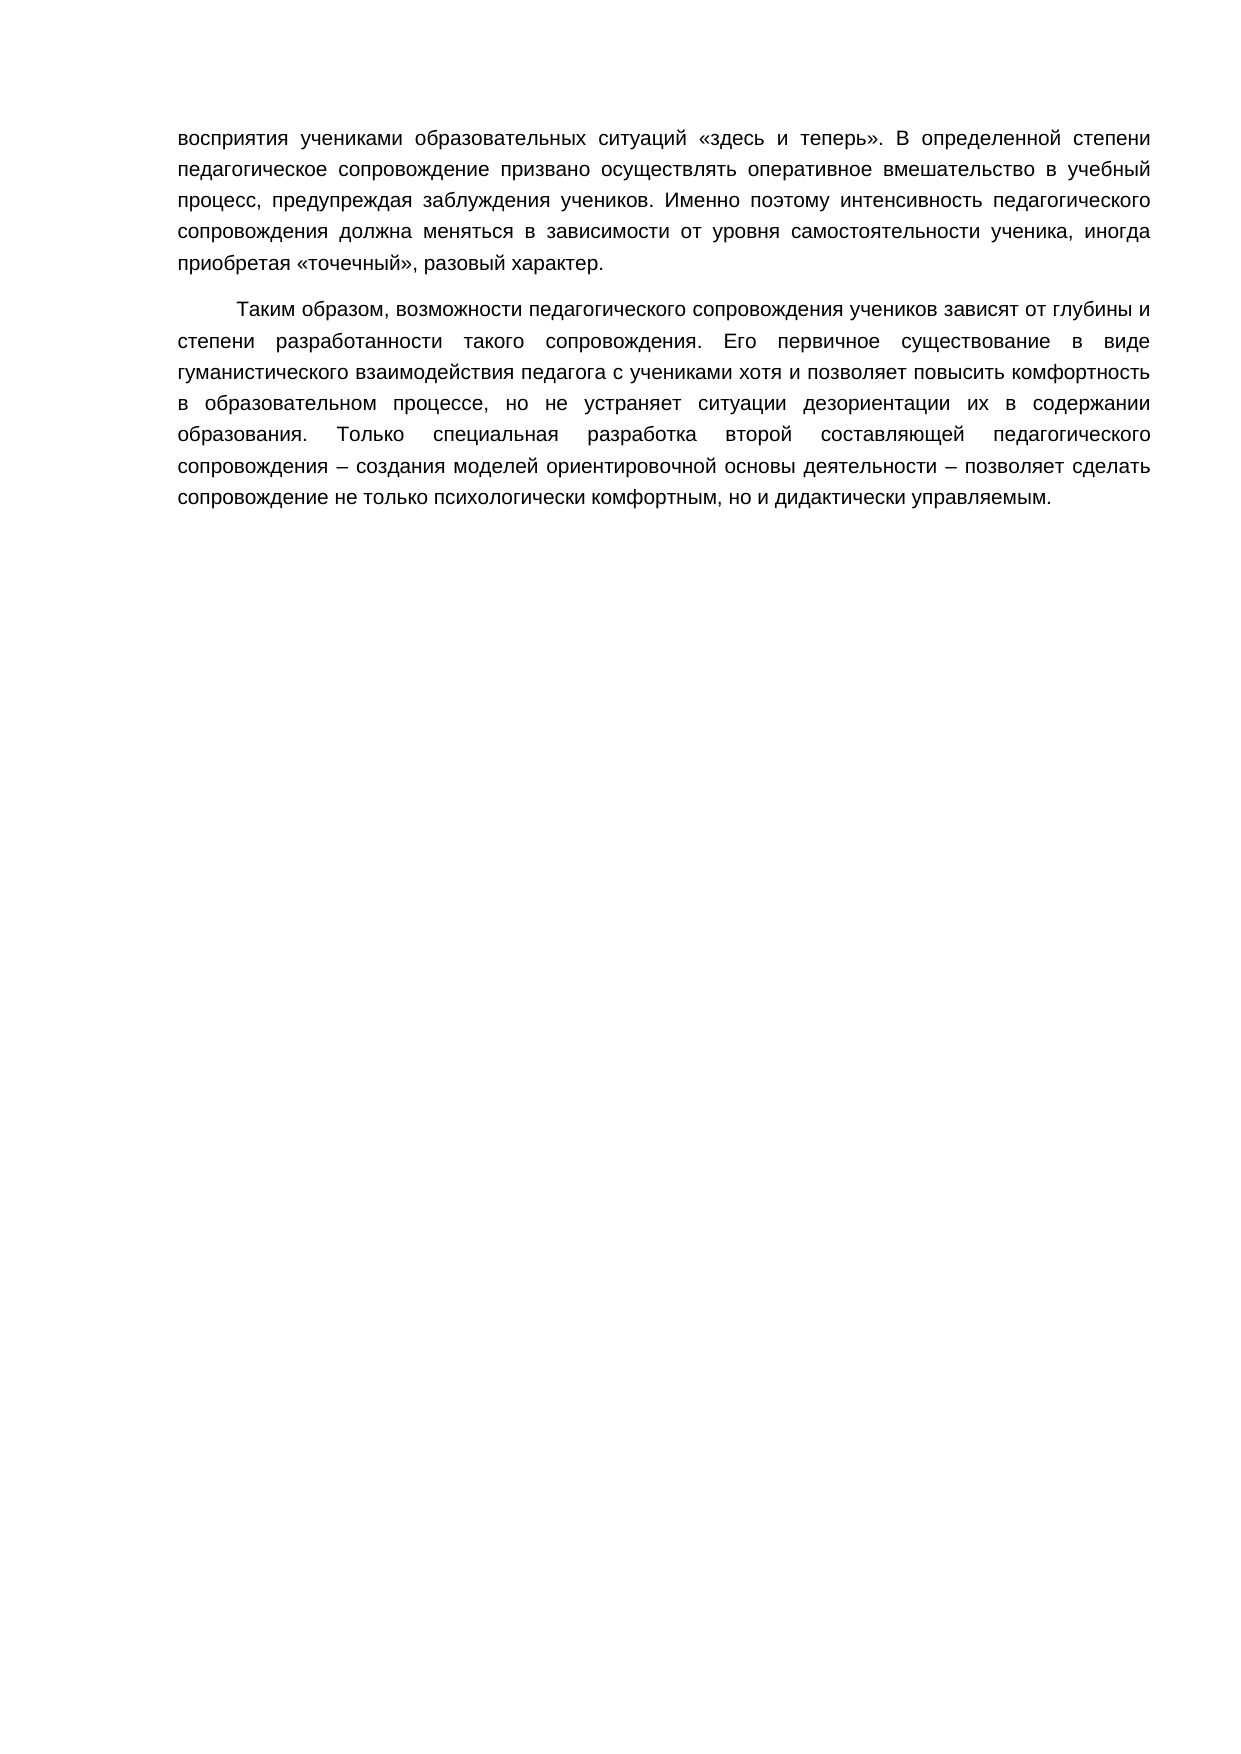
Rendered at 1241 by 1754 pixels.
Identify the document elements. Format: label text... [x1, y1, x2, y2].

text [177, 118, 1152, 274]
text Таким образом, возможности педагогического сопровождения учеников зависят от глубины и степени разработанности такого сопровождения. Его первичное существование в виде гуманистического взаимодействия педагога с учениками хотя и позволяет повысить комфортность в образовательном процессе, но не устраняет ситуации дезориентации их в содержании образования. Только специальная разработка второй составляющей педагогического сопровождения – создания моделей ориентировочной основы деятельности – позволяет сделать сопровождение не только психологически комфортным, но и дидактически управляемым. [177, 290, 1152, 509]
